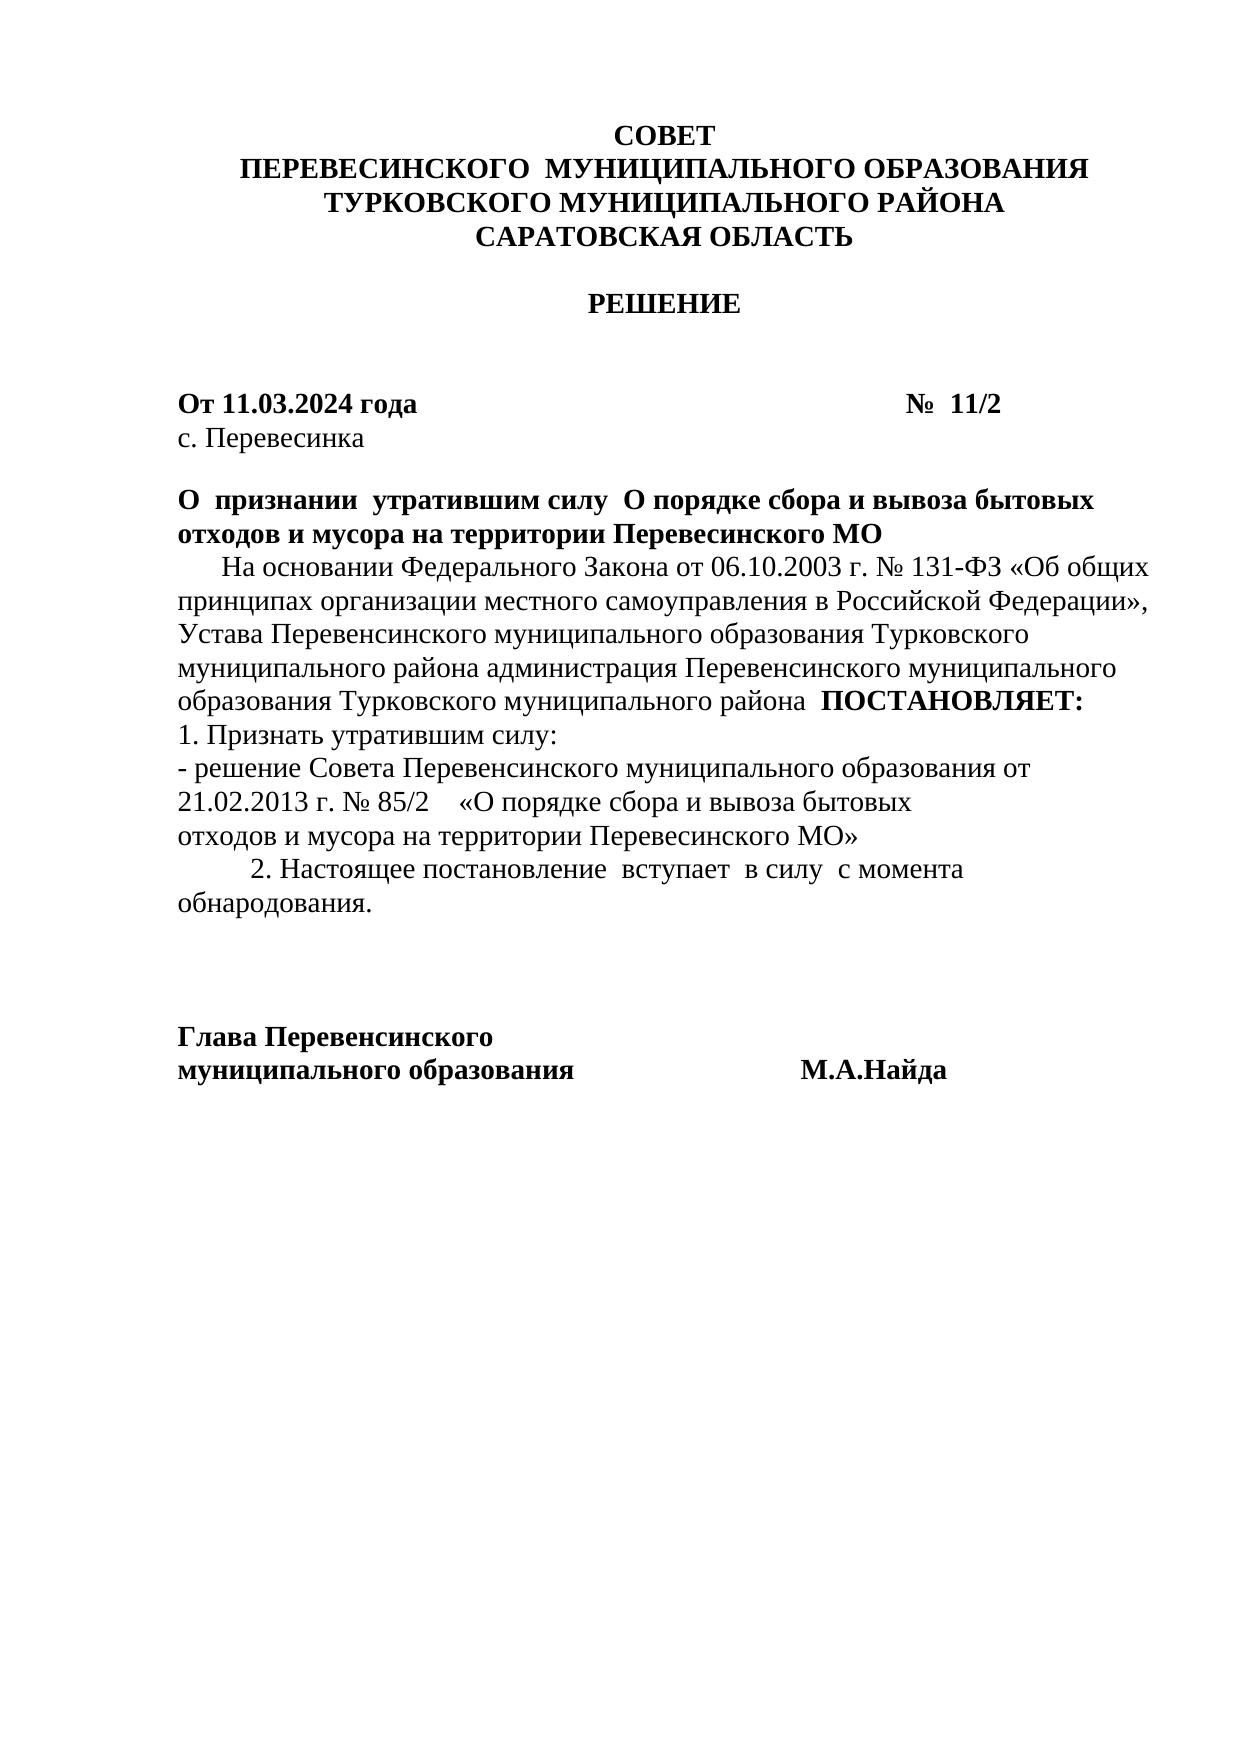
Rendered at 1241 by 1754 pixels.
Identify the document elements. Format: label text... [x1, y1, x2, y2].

text 1. Признать утратившим силу: [177, 717, 1152, 751]
text О признании утратившим силу О порядке сбора и вывоза бытовых [177, 482, 1152, 516]
text САРАТОВСКАЯ ОБЛАСТЬ [177, 219, 1152, 252]
text Глава Перевенсинского [177, 1019, 1152, 1052]
text муниципального образования М.А.Найда [177, 1052, 1152, 1086]
text 2. Настоящее постановление вступает в силу с момента обнародования. [177, 851, 1152, 918]
text с. Перевесинка [177, 420, 1152, 453]
text ПЕРЕВЕСИНСКОГО МУНИЦИПАЛЬНОГО ОБРАЗОВАНИЯ [177, 152, 1152, 185]
text От 11.03.2024 года № 11/2 [177, 386, 1152, 420]
text отходов и мусора на территории Перевесинского МО» [177, 818, 1152, 851]
text СОВЕТ [177, 118, 1152, 152]
text отходов и мусора на территории Перевесинского МО [177, 516, 1152, 549]
text ТУРКОВСКОГО МУНИЦИПАЛЬНОГО РАЙОНА [177, 185, 1152, 219]
text РЕШЕНИЕ [177, 286, 1152, 319]
text На основании Федерального Закона от 06.10.2003 г. № 131-ФЗ «Об общих принципах организации местного самоуправления в Российской Федерации», Устава Перевенсинского муниципального образования Турковского муниципального района администрация Перевенсинского муниципального образования Турковского муниципального района ПОСТАНОВЛЯЕТ: [177, 549, 1152, 717]
text - решение Совета Перевенсинского муниципального образования от 21.02.2013 г. № 85/2 «О порядке сбора и вывоза бытовых [177, 751, 1152, 818]
